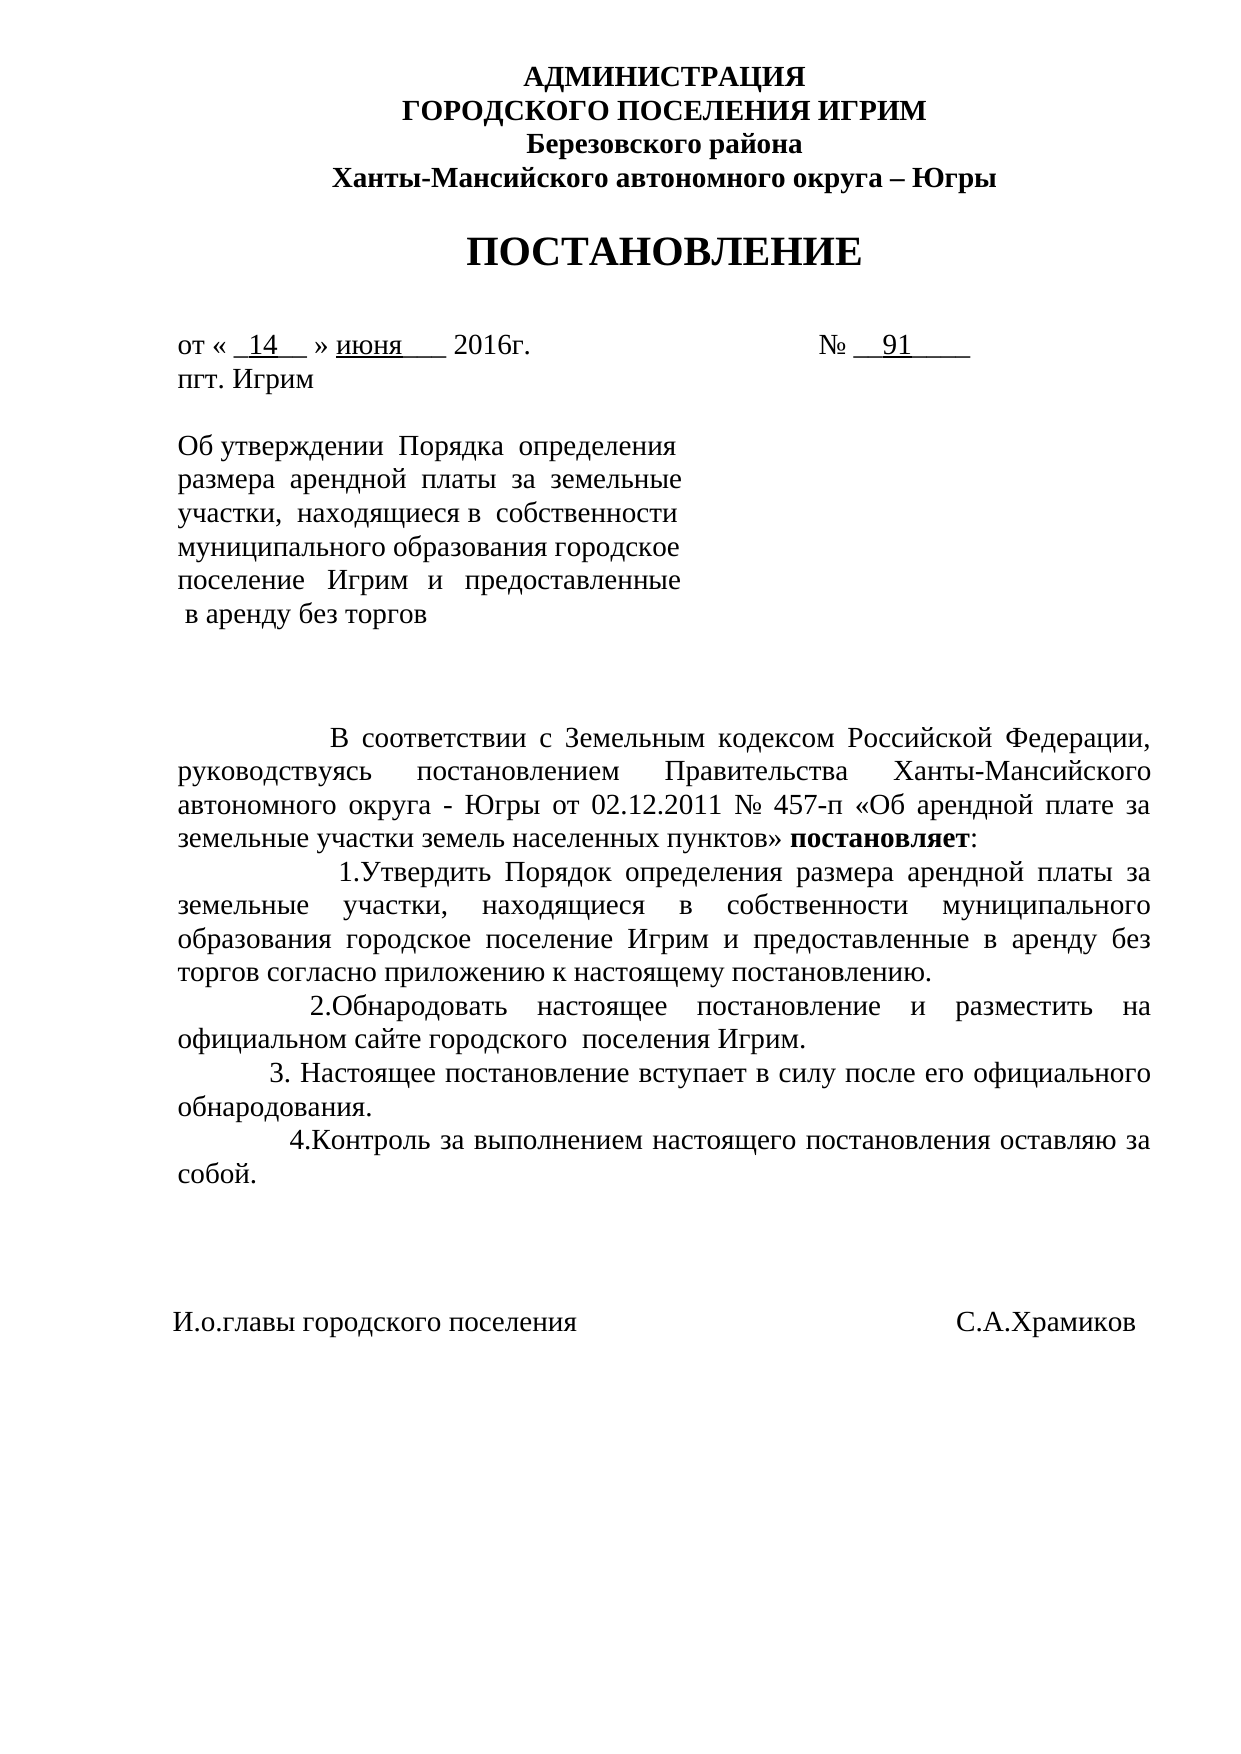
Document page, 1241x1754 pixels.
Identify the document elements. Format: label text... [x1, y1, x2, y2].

text Ханты-Мансийского автономного округа – Югры [177, 160, 1152, 193]
text поселение Игрим и предоставленные [177, 562, 1152, 596]
text АДМИНИСТРАЦИЯ [177, 59, 1152, 93]
text пгт. Игрим [177, 361, 1152, 394]
text В соответствии с Земельным кодексом Российской Федерации, руководствуясь постановлением Правительства Ханты-Мансийского автономного округа - Югры от 02.12.2011 № 457-п «Об арендной плате за земельные участки земель населенных пунктов» постановляет: [177, 720, 1152, 854]
text 4.Контроль за выполнением настоящего постановления оставляю за собой. [177, 1122, 1152, 1189]
text в аренду без торгов [177, 596, 1152, 629]
text 1.Утвердить Порядок определения размера арендной платы за земельные участки, находящиеся в собственности муниципального образования городское поселение Игрим и предоставленные в аренду без торгов согласно приложению к настоящему постановлению. [177, 854, 1152, 988]
text ПОСТАНОВЛЕНИЕ [177, 227, 1152, 275]
text участки, находящиеся в собственности [177, 495, 1152, 529]
text муниципального образования городское [177, 529, 1152, 562]
text 3. Настоящее постановление вступает в силу после его официального обнародования. [177, 1055, 1152, 1122]
text И.о.главы городского поселения С.А.Храмиков [172, 1304, 1152, 1338]
text ГОРОДСКОГО ПОСЕЛЕНИЯ ИГРИМ [177, 93, 1152, 126]
text от « _14__ » июня___ 2016г. № __91____ [177, 327, 1152, 361]
text Березовского района [177, 126, 1152, 160]
text Об утверждении Порядка определения [177, 428, 1152, 462]
text 2.Обнародовать настоящее постановление и разместить на официальном сайте городского поселения Игрим. [177, 988, 1152, 1055]
text размера арендной платы за земельные [177, 462, 1152, 495]
